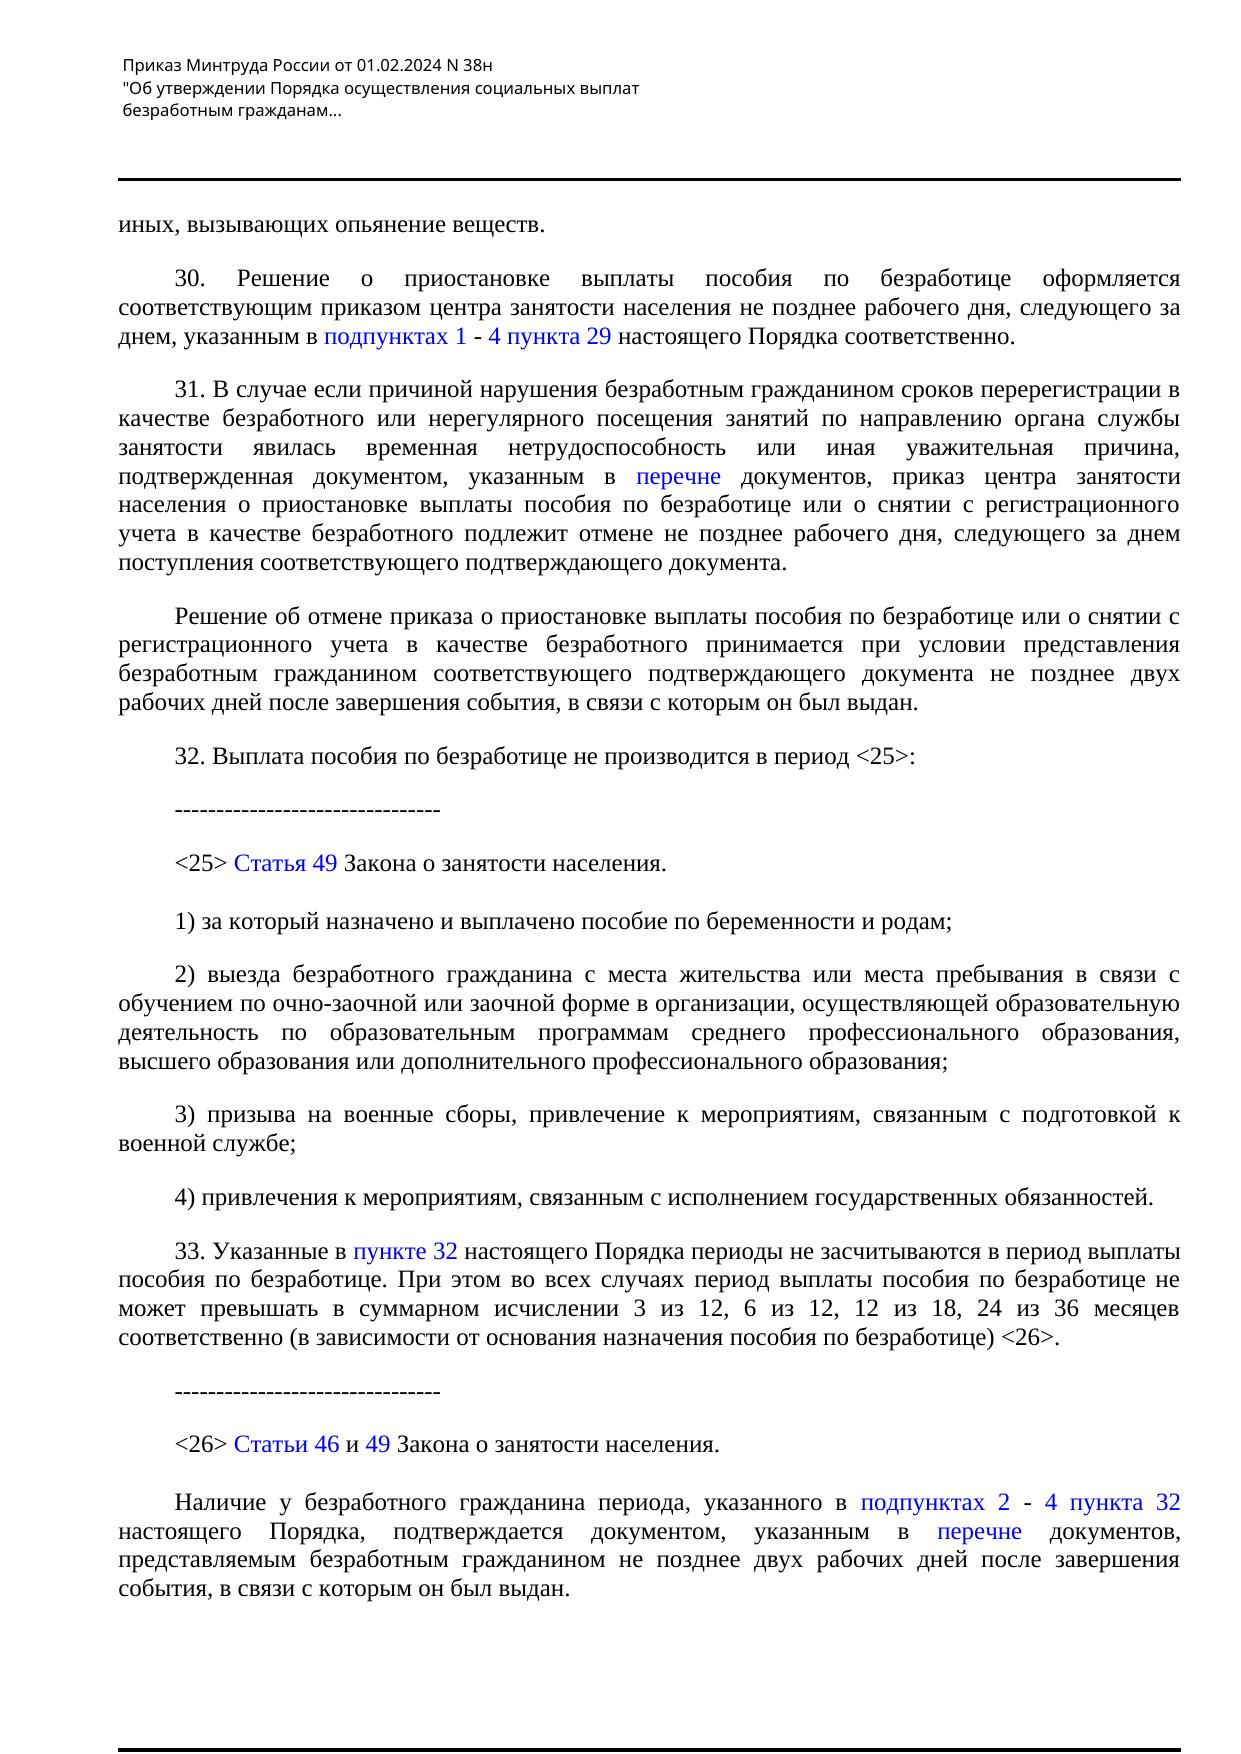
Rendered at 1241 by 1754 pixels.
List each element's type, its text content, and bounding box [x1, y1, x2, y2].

text 2) выезда безработного гражданина с места жительства или места пребывания в связи с обучением по очно-заочной или заочной форме в организации, осуществляющей образовательную деятельность по образовательным программам среднего профессионального образования, высшего образования или дополнительного профессионального образования; [118, 959, 1181, 1074]
text 1) за который назначено и выплачено пособие по беременности и родам; [118, 906, 1181, 934]
text 33. Указанные в пункте 32 настоящего Порядка периоды не засчитываются в период выплаты пособия по безработице. При этом во всех случаях период выплаты пособия по безработице не может превышать в суммарном исчислении 3 из 12, 6 из 12, 12 из 18, 24 из 36 месяцев соответственно (в зависимости от основания назначения пособия по безработице) <26>. [118, 1236, 1181, 1351]
text -------------------------------- [118, 794, 1181, 823]
text 32. Выплата пособия по безработице не производится в период <25>: [118, 741, 1181, 769]
text -------------------------------- [118, 1376, 1181, 1404]
text 3) призыва на военные сборы, привлечение к мероприятиям, связанным с подготовкой к военной службе; [118, 1099, 1181, 1157]
text Решение об отмене приказа о приостановке выплаты пособия по безработице или о снятии с регистрационного учета в качестве безработного принимается при условии представления безработным гражданином соответствующего подтверждающего документа не позднее двух рабочих дней после завершения события, в связи с которым он был выдан. [118, 601, 1181, 716]
text <26> Статьи 46 и 49 Закона о занятости населения. [118, 1429, 1181, 1458]
text Наличие у безработного гражданина периода, указанного в подпунктах 2 - 4 пункта 32 настоящего Порядка, подтверждается документом, указанным в перечне документов, представляемым безработным гражданином не позднее двух рабочих дней после завершения события, в связи с которым он был выдан. [118, 1487, 1181, 1602]
text 31. В случае если причиной нарушения безработным гражданином сроков перерегистрации в качестве безработного или нерегулярного посещения занятий по направлению органа службы занятости явилась временная нетрудоспособность или иная уважительная причина, подтвержденная документом, указанным в перечне документов, приказ центра занятости населения о приостановке выплаты пособия по безработице или о снятии с регистрационного учета в качестве безработного подлежит отмене не позднее рабочего дня, следующего за днем поступления соответствующего подтверждающего документа. [118, 374, 1181, 576]
text <25> Статья 49 Закона о занятости населения. [118, 848, 1181, 877]
text 4) привлечения к мероприятиям, связанным с исполнением государственных обязанностей. [118, 1182, 1181, 1211]
text 30. Решение о приостановке выплаты пособия по безработице оформляется соответствующим приказом центра занятости населения не позднее рабочего дня, следующего за днем, указанным в подпунктах 1 - 4 пункта 29 настоящего Порядка соответственно. [118, 263, 1181, 349]
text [118, 209, 1181, 238]
